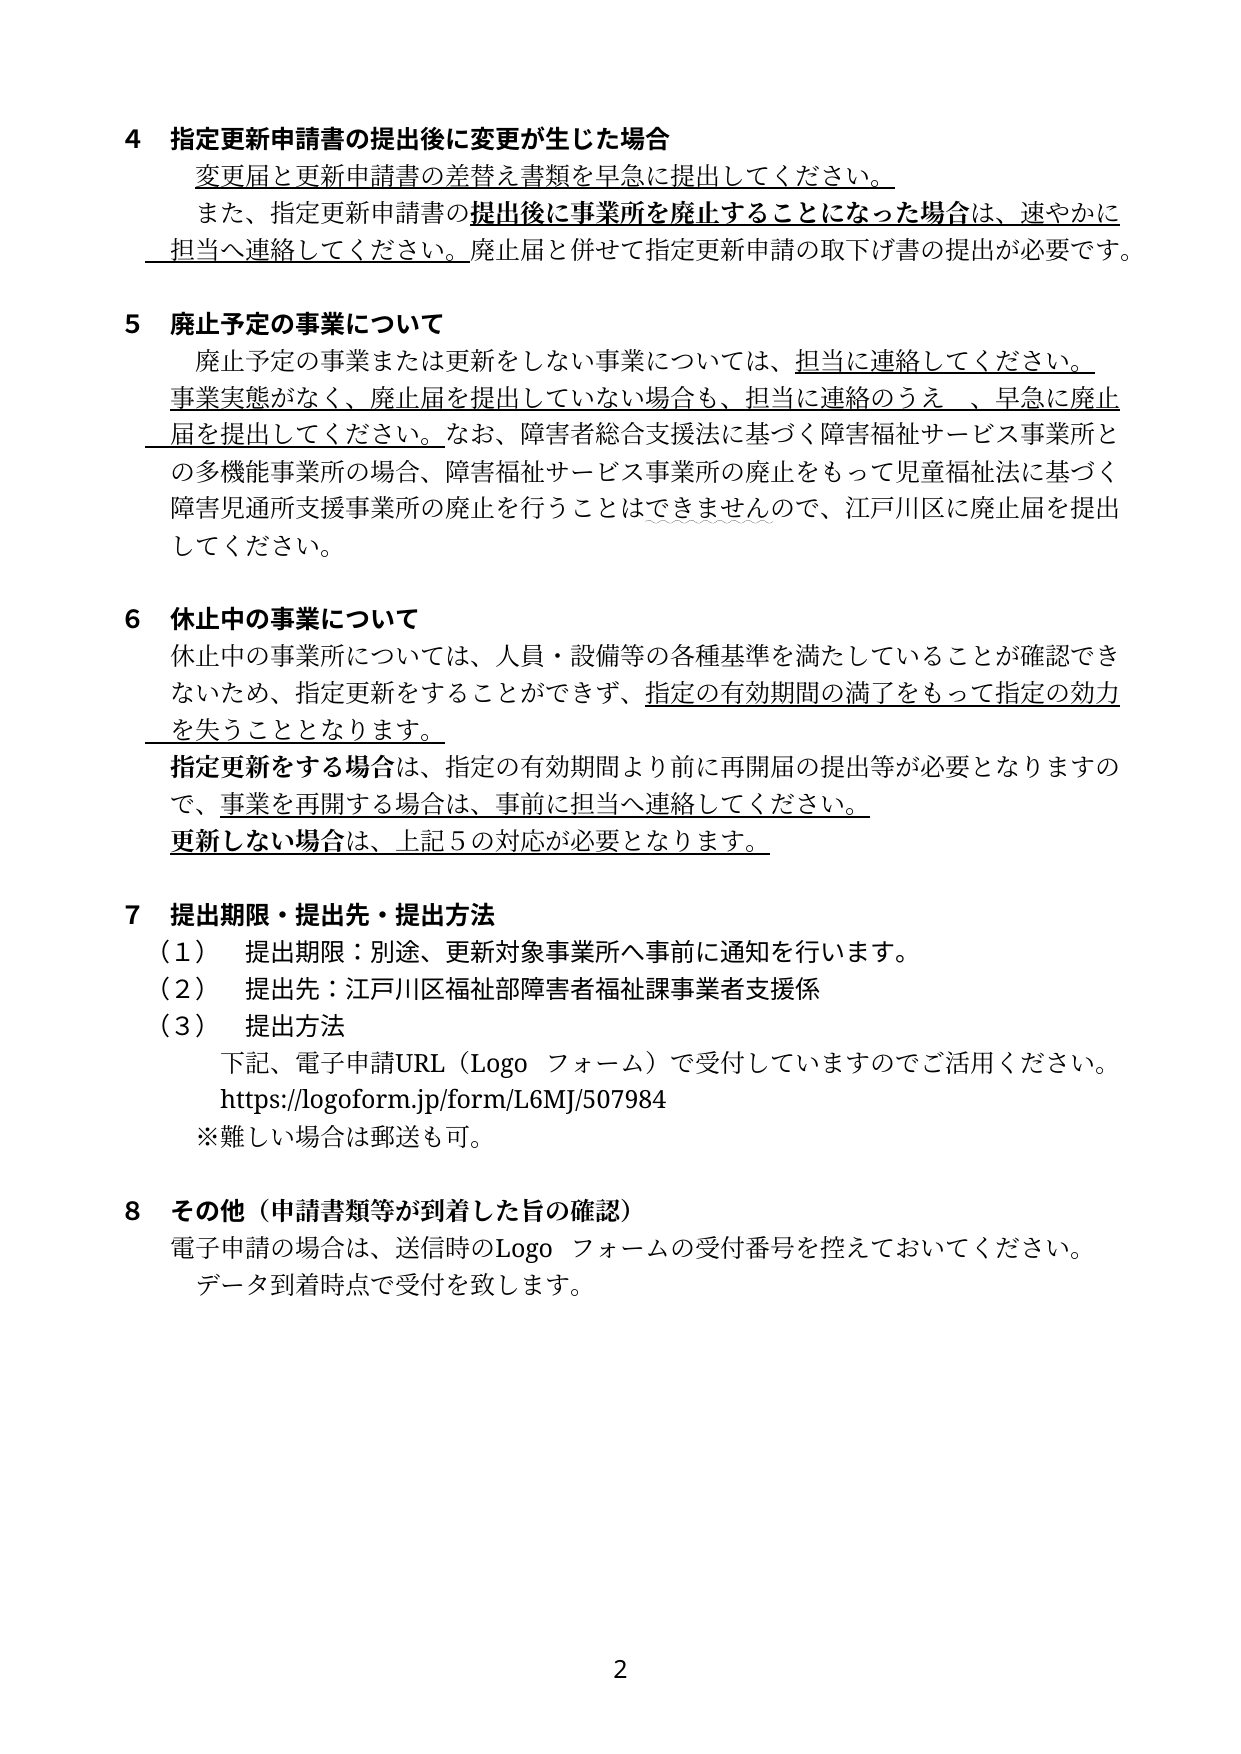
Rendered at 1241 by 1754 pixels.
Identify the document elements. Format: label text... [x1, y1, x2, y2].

text データ到着時点で受付を致します。 [145, 1265, 1120, 1302]
text https://logoform.jp/form/L6MJ/507984 [120, 1080, 1120, 1117]
text 廃止予定の事業または更新をしない事業については、担当に連絡してください。 [145, 341, 1120, 378]
text 指定更新をする場合は、指定の有効期間より前に再開届の提出等が必要となりますので、事業を再開する場合は、事前に担当へ連絡してください。 [120, 747, 1120, 821]
list 提出方法 [145, 1006, 1120, 1043]
text 事業実態がなく、廃止届を提出していない場合も、担当に連絡のうえ、早急に廃止届を提出してください。なお、障害者総合支援法に基づく障害福祉サービス事業所との多機能事業所の場合、障害福祉サービス事業所の廃止をもって児童福祉法に基づく障害児通所支援事業所の廃止を行うことはできませんので、江戸川区に廃止届を提出してください。 [120, 378, 1120, 563]
text ５ 廃止予定の事業について [120, 304, 1120, 341]
list 提出期限：別途、更新対象事業所へ事前に通知を行います。 [145, 932, 1120, 969]
list 提出先：江戸川区福祉部障害者福祉課事業者支援係 [145, 969, 1120, 1006]
text 電子申請の場合は、送信時のLogoフォームの受付番号を控えておいてください。 [120, 1228, 1120, 1265]
text 下記、電子申請URL（Logoフォーム）で受付していますのでご活用ください。 [120, 1043, 1120, 1080]
text 休止中の事業所については、人員・設備等の各種基準を満たしていることが確認できないため、指定更新をすることができず、指定の有効期間の満了をもって指定の効力を失うこととなります。 [120, 637, 1120, 747]
text ６ 休止中の事業について [120, 599, 1120, 637]
text また、指定更新申請書の提出後に事業所を廃止することになった場合は、速やかに担当へ連絡してください。廃止届と併せて指定更新申請の取下げ書の提出が必要です。 [145, 193, 1120, 267]
text ８ その他（申請書類等が到着した旨の確認） [120, 1191, 1120, 1228]
text 更新しない場合は、上記５の対応が必要となります。 [120, 821, 1120, 858]
text ４ 指定更新申請書の提出後に変更が生じた場合 [120, 119, 1120, 156]
text ７ 提出期限・提出先・提出方法 [120, 895, 1120, 932]
text 変更届と更新申請書の差替え書類を早急に提出してください。 [170, 156, 1120, 193]
text ※難しい場合は郵送も可。 [120, 1117, 1120, 1154]
